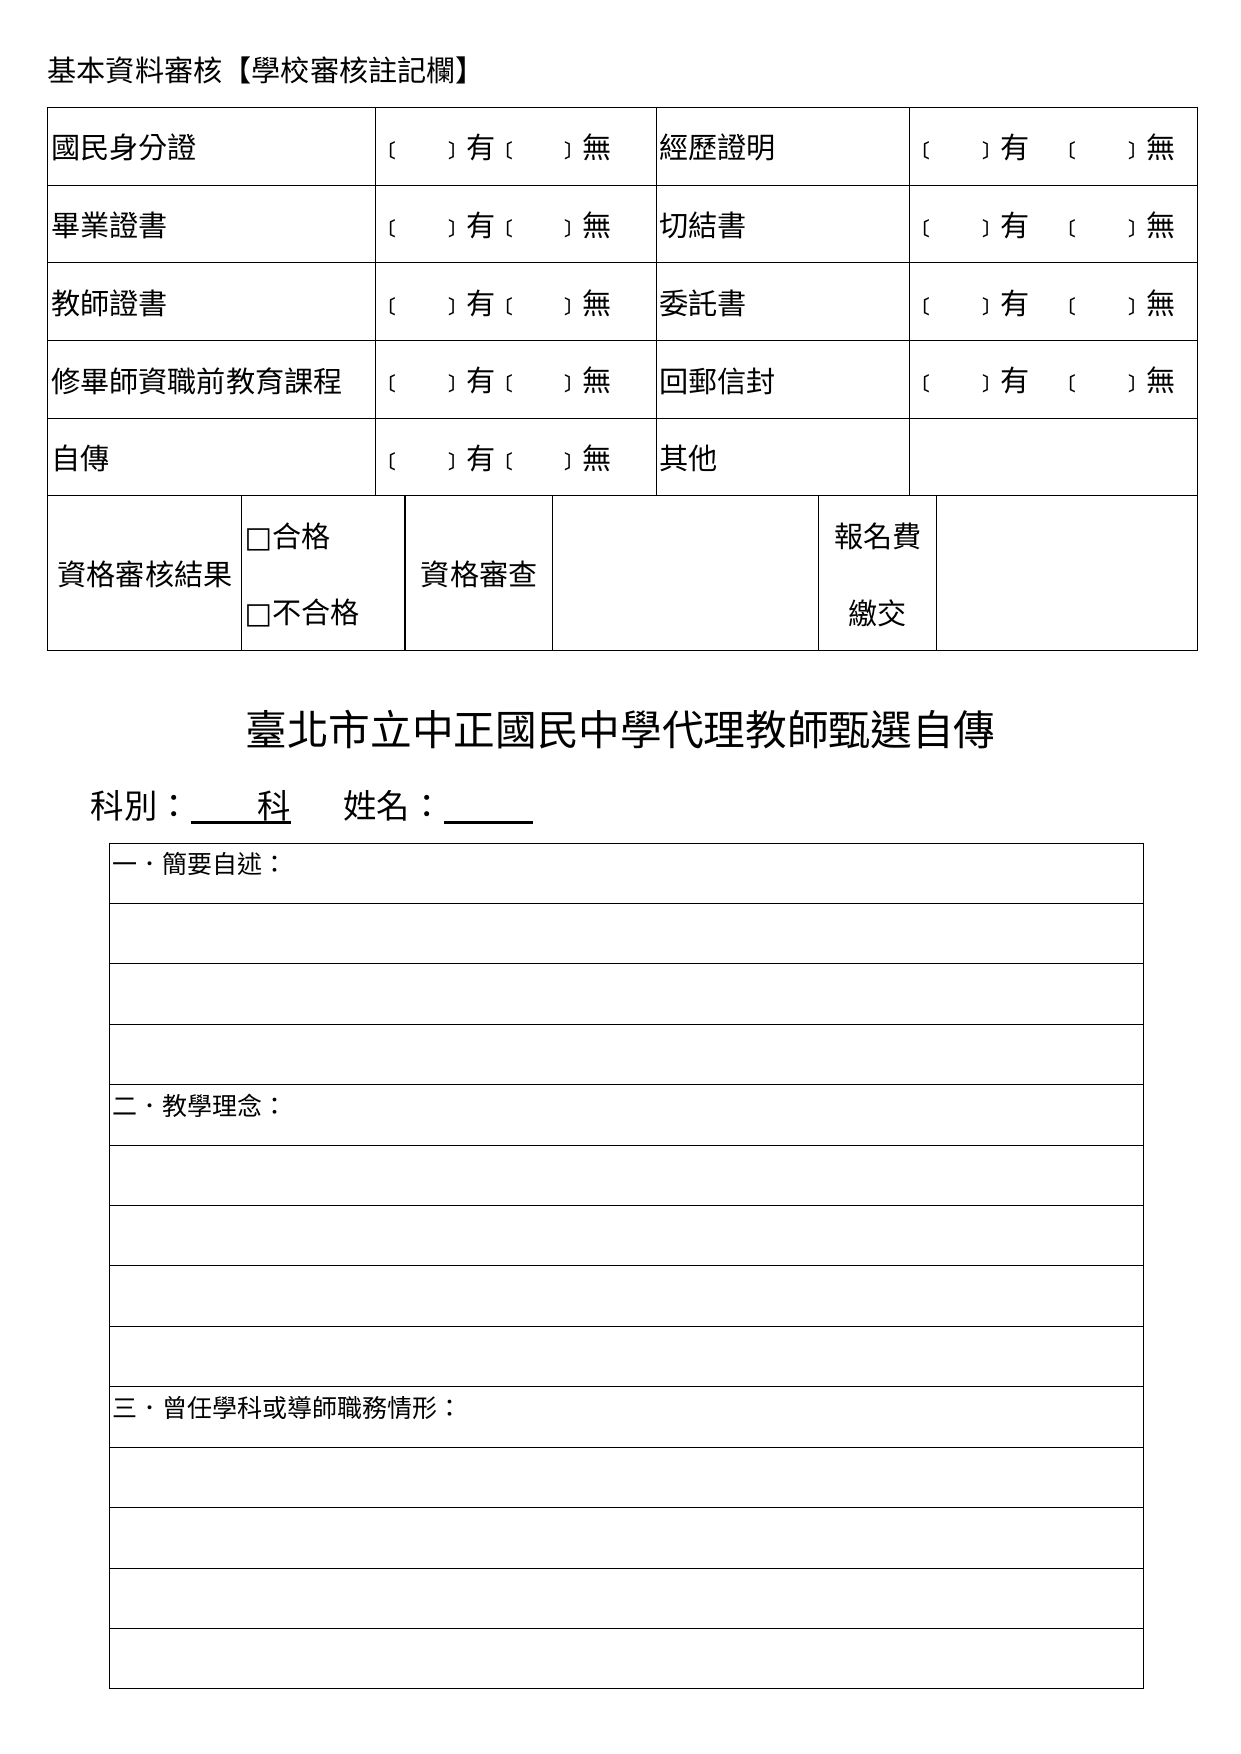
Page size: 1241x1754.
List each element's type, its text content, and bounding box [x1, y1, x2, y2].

table_cell 切結書 [657, 186, 909, 262]
table_header 國民身分證 [48, 108, 375, 184]
table_cell 修畢師資職前教育課程 [48, 341, 375, 418]
table_cell [110, 1629, 1143, 1688]
table_cell [910, 419, 1197, 495]
table_header ﹝ ﹞有 ﹝ ﹞無 [910, 108, 1197, 184]
table_cell ﹝ ﹞有 ﹝ ﹞無 [910, 186, 1197, 262]
table_cell [110, 1508, 1143, 1567]
table_cell 資格審查 [406, 496, 552, 650]
table_header ﹝ ﹞有﹝ ﹞無 [376, 108, 656, 184]
table_cell 二．教學理念： [110, 1085, 1143, 1144]
table_cell ﹝ ﹞有﹝ ﹞無 [376, 263, 656, 340]
table_cell 三．曾任學科或導師職務情形： [110, 1387, 1143, 1447]
table_cell ﹝ ﹞有﹝ ﹞無 [376, 186, 656, 262]
table_cell 自傳 [48, 419, 375, 495]
table_cell 教師證書 [48, 263, 375, 340]
table_cell 報名費 繳交 [819, 496, 936, 650]
table_cell [110, 1569, 1143, 1628]
table_cell 畢業證書 [48, 186, 375, 262]
table_cell [110, 1025, 1143, 1084]
table_cell [110, 1448, 1143, 1507]
table_cell [553, 496, 818, 650]
table_cell ﹝ ﹞有 ﹝ ﹞無 [910, 263, 1197, 340]
table_cell [110, 1146, 1143, 1205]
table_cell [937, 496, 1197, 650]
table_cell [110, 964, 1143, 1024]
table_cell 委託書 [657, 263, 909, 340]
table_header 一．簡要自述： [110, 844, 1143, 903]
table_cell [110, 1327, 1143, 1386]
table_header 經歷證明 [657, 108, 909, 184]
table_cell ﹝ ﹞有 ﹝ ﹞無 [910, 341, 1197, 418]
table_cell □合格 □不合格 [242, 496, 404, 650]
text 科別： 科 姓名： [47, 766, 1193, 842]
table_cell 回郵信封 [657, 341, 909, 418]
text 基本資料審核【學校審核註記欄】 [47, 30, 1208, 107]
table_cell 資格審核結果 [48, 496, 241, 650]
text 臺北市立中正國民中學代理教師甄選自傳 [47, 689, 1193, 766]
table_cell 其他 [657, 419, 909, 495]
table_cell ﹝ ﹞有﹝ ﹞無 [376, 341, 656, 418]
table_cell [110, 904, 1143, 963]
table_cell [110, 1206, 1143, 1265]
table_cell [110, 1266, 1143, 1326]
table_cell ﹝ ﹞有﹝ ﹞無 [376, 419, 656, 495]
